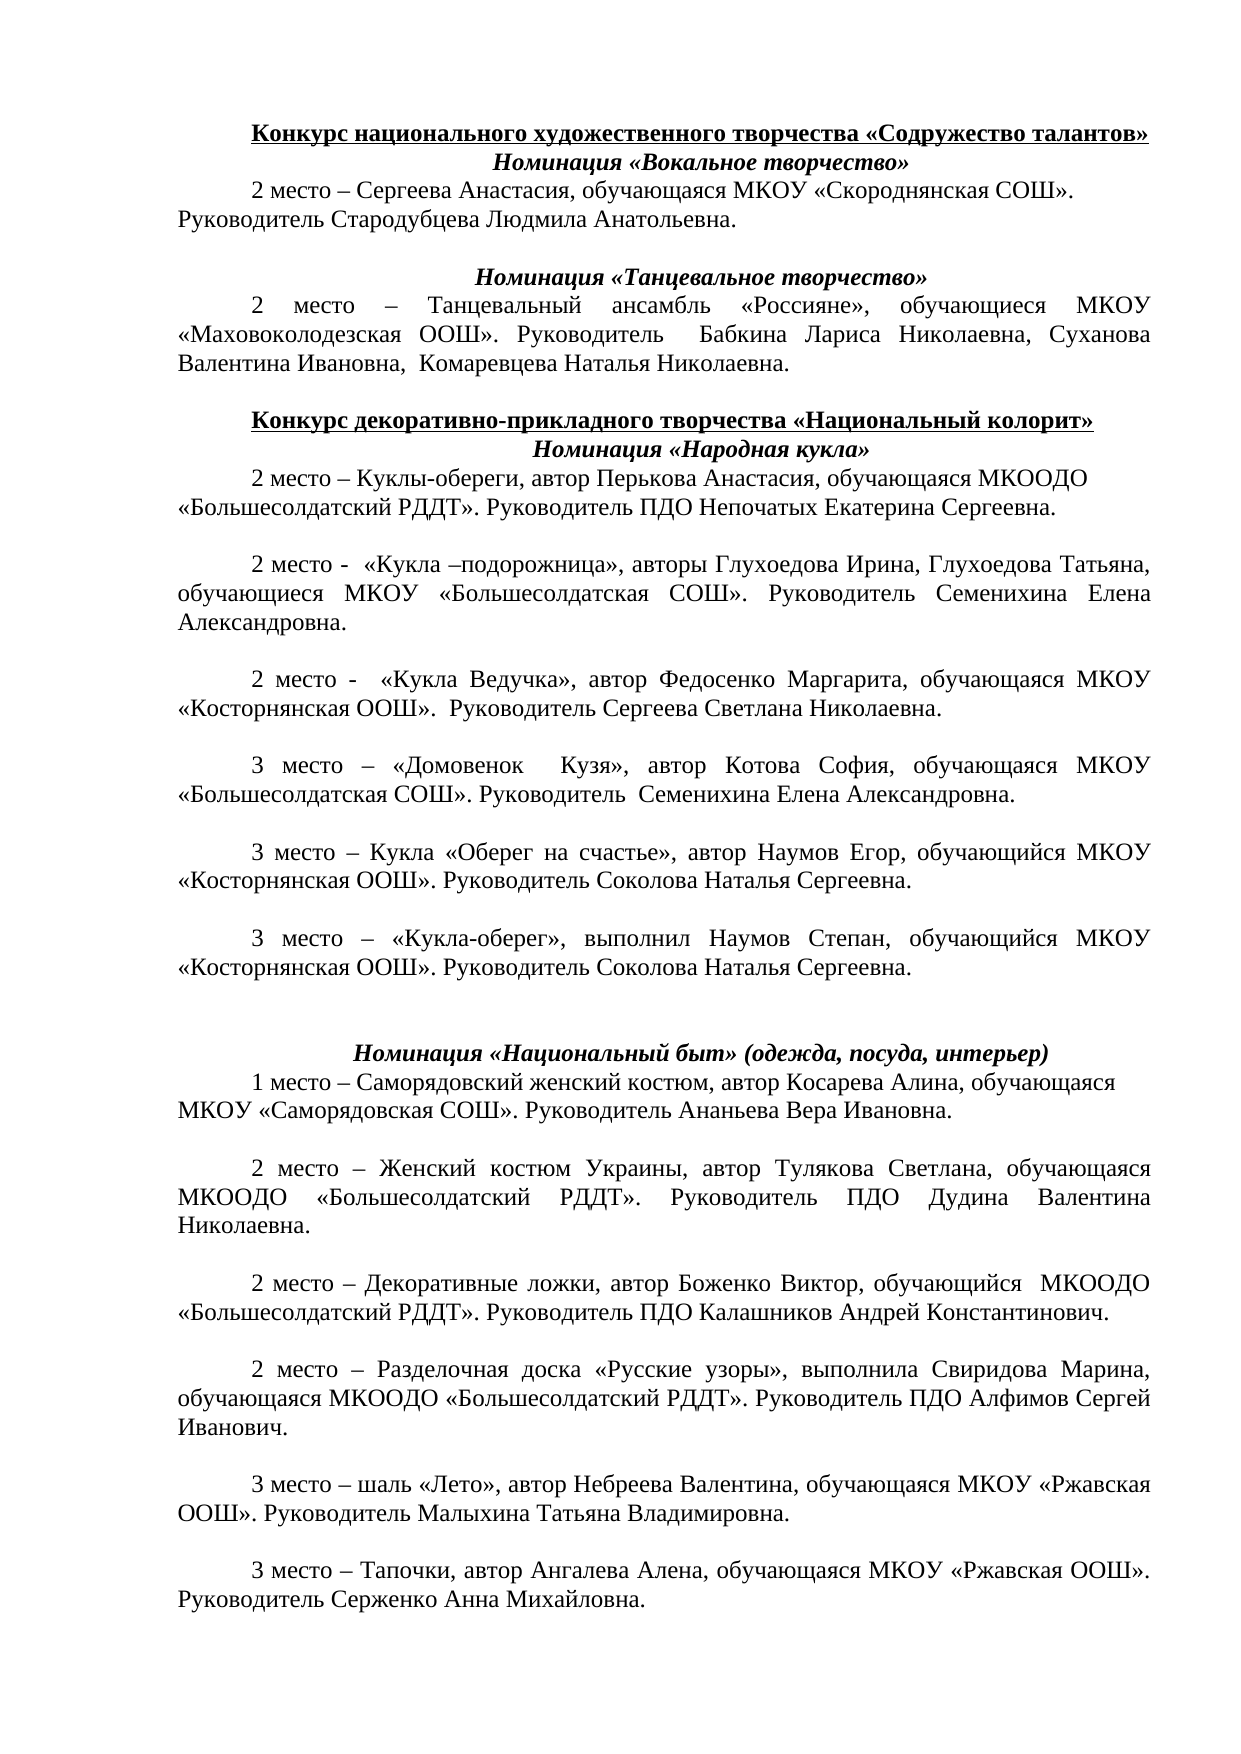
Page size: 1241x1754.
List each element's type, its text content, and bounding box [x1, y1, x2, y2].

text Номинация «Вокальное творчество» [177, 147, 1152, 176]
text 3 место – Тапочки, автор Ангалева Алена, обучающаяся МКОУ «Ржавская ООШ». Руководитель Серженко Анна Михайловна. [177, 1556, 1152, 1613]
text 1 место – Саморядовский женский костюм, автор Косарева Алина, обучающаяся МКОУ «Саморядовская СОШ». Руководитель Ананьева Вера Ивановна. [177, 1067, 1152, 1124]
text Номинация «Танцевальное творчество» [177, 262, 1152, 291]
text 2 место – Женский костюм Украины, автор Тулякова Светлана, обучающаяся МКООДО «Большесолдатский РДДТ». Руководитель ПДО Дудина Валентина Николаевна. [177, 1153, 1152, 1239]
text Номинация «Народная кукла» [177, 434, 1152, 463]
text 3 место – «Кукла-оберег», выполнил Наумов Степан, обучающийся МКОУ «Косторнянская ООШ». Руководитель Соколова Наталья Сергеевна. [177, 923, 1152, 981]
text 3 место – «Домовенок Кузя», автор Котова София, обучающаяся МКОУ «Большесолдатская СОШ». Руководитель Семенихина Елена Александровна. [177, 751, 1152, 808]
text 3 место – Кукла «Оберег на счастье», автор Наумов Егор, обучающийся МКОУ «Косторнянская ООШ». Руководитель Соколова Наталья Сергеевна. [177, 837, 1152, 894]
text 2 место – Куклы-обереги, автор Перькова Анастасия, обучающаяся МКООДО «Большесолдатский РДДТ». Руководитель ПДО Непочатых Екатерина Сергеевна. [177, 463, 1152, 521]
text 2 место – Декоративные ложки, автор Боженко Виктор, обучающийся МКООДО «Большесолдатский РДДТ». Руководитель ПДО Калашников Андрей Константинович. [177, 1268, 1152, 1326]
text Конкурс национального художественного творчества «Содружество талантов» [177, 118, 1152, 147]
text Номинация «Национальный быт» (одежда, посуда, интерьер) [177, 1038, 1152, 1067]
text 2 место - «Кукла –подорожница», авторы Глухоедова Ирина, Глухоедова Татьяна, обучающиеся МКОУ «Большесолдатская СОШ». Руководитель Семенихина Елена Александровна. [177, 549, 1152, 636]
text Конкурс декоративно-прикладного творчества «Национальный колорит» [177, 406, 1152, 434]
text 2 место – Сергеева Анастасия, обучающаяся МКОУ «Скороднянская СОШ». Руководитель Стародубцева Людмила Анатольевна. [177, 176, 1152, 233]
text 2 место – Разделочная доска «Русские узоры», выполнила Свиридова Марина, обучающаяся МКООДО «Большесолдатский РДДТ». Руководитель ПДО Алфимов Сергей Иванович. [177, 1354, 1152, 1441]
text 2 место - «Кукла Ведучка», автор Федосенко Маргарита, обучающаяся МКОУ «Косторнянская ООШ». Руководитель Сергеева Светлана Николаевна. [177, 664, 1152, 722]
text 2 место – Танцевальный ансамбль «Россияне», обучающиеся МКОУ «Маховоколодезская ООШ». Руководитель Бабкина Лариса Николаевна, Суханова Валентина Ивановна, Комаревцева Наталья Николаевна. [177, 291, 1152, 377]
text 3 место – шаль «Лето», автор Небреева Валентина, обучающаяся МКОУ «Ржавская ООШ». Руководитель Малыхина Татьяна Владимировна. [177, 1469, 1152, 1527]
